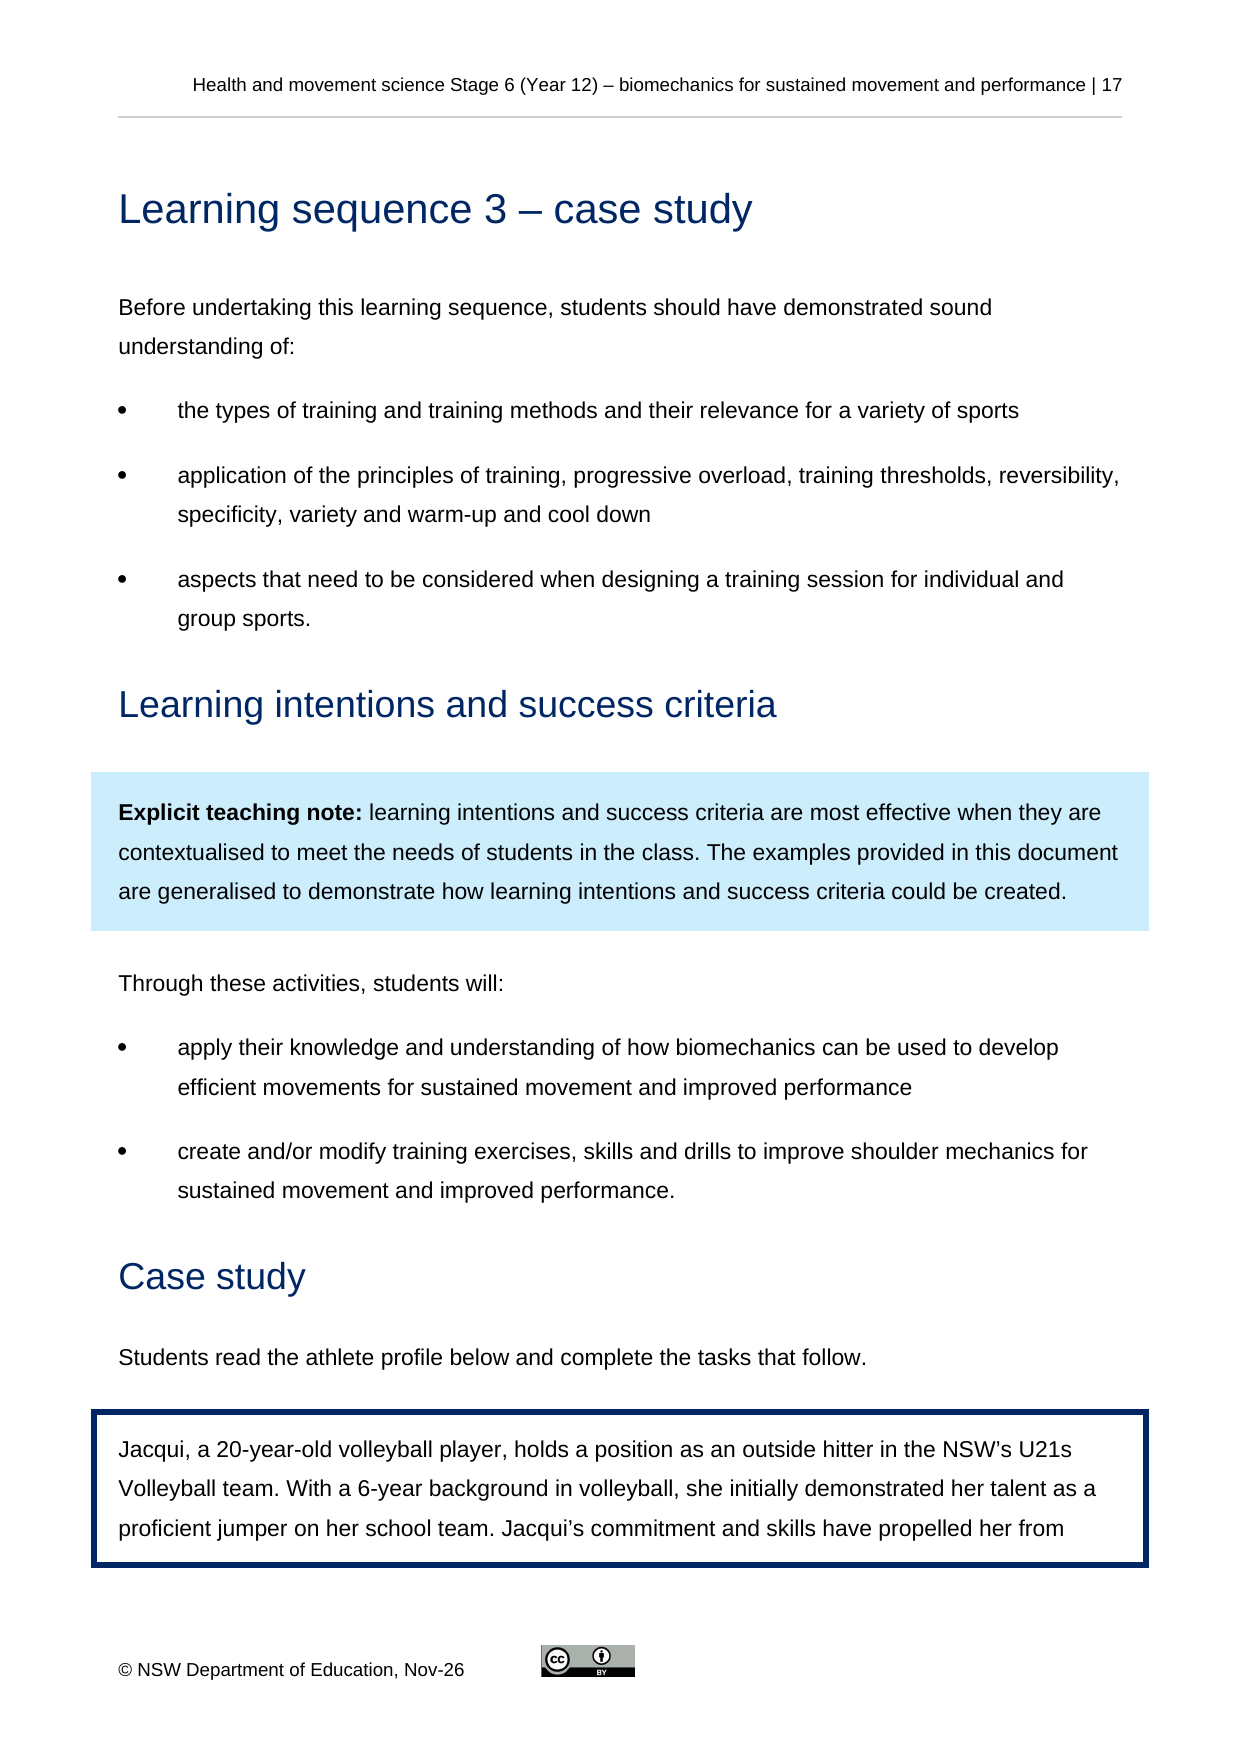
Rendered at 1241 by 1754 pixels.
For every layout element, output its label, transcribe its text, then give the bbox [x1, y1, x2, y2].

text Through these activities, students will: [118, 969, 1122, 996]
picture [541, 1645, 635, 1677]
list aspects that need to be considered when designing a training session for individual and group sports. [118, 566, 1122, 632]
list application of the principles of training, progressive overload, training thresholds, reversibility, specificity, variety and warm-up and cool down [118, 462, 1122, 528]
list apply their knowledge and understanding of how biomechanics can be used to develop efficient movements for sustained movement and improved performance [118, 1034, 1122, 1100]
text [97, 1415, 1143, 1562]
subtitle Learning sequence 3 – case study [118, 184, 1122, 232]
list create and/or modify training exercises, skills and drills to improve shoulder mechanics for sustained movement and improved performance. [118, 1138, 1122, 1204]
subtitle Case study [118, 1254, 1122, 1298]
text Students read the athlete profile below and complete the tasks that follow. [118, 1344, 1122, 1371]
subtitle Learning intentions and success criteria [118, 682, 1122, 725]
text Before undertaking this learning sequence, students should have demonstrated sound understanding of: [118, 293, 1122, 359]
list the types of training and training methods and their relevance for a variety of sports [118, 397, 1122, 424]
text Explicit teaching note: learning intentions and success criteria are most effective when they are contextualised to meet the needs of students in the class. The examples provided in this document are generalised to demonstrate how learning intentions and success criteria could be created. [97, 778, 1143, 925]
